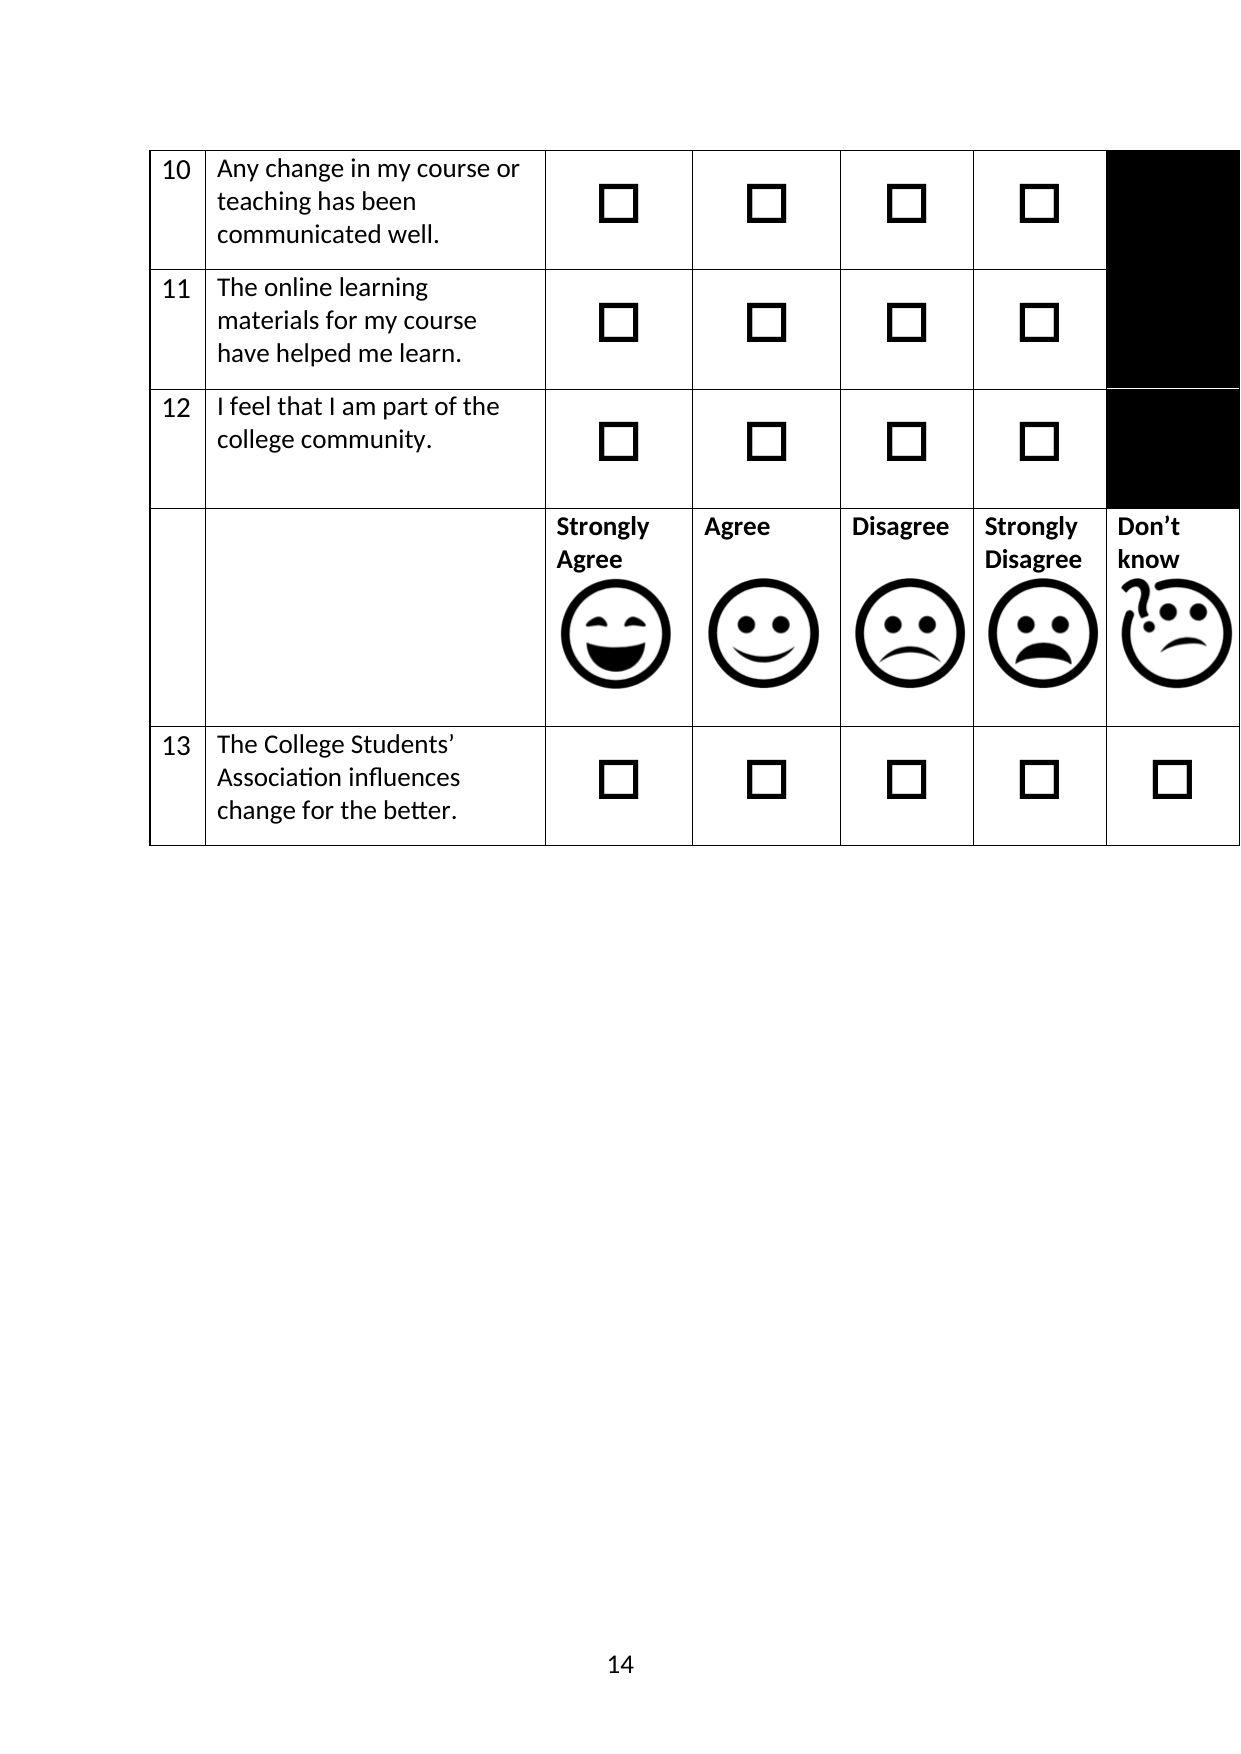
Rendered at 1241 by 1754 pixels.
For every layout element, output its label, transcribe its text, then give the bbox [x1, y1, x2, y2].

table_cell Strongly Disagree [974, 509, 1106, 726]
table_cell [546, 151, 692, 269]
table_cell [546, 727, 692, 845]
table_cell [546, 270, 692, 388]
table_cell [1107, 270, 1239, 388]
table_cell [206, 509, 545, 726]
table_cell [841, 270, 973, 388]
table_cell [1107, 727, 1239, 845]
table_cell [1107, 151, 1239, 269]
table_cell [841, 151, 973, 269]
table_cell [974, 151, 1106, 269]
table_cell 13 [151, 727, 205, 845]
picture [556, 575, 675, 693]
table_cell 10 [151, 151, 205, 269]
picture [851, 575, 970, 693]
table_cell [974, 727, 1106, 845]
table_cell Disagree [841, 509, 973, 726]
table_cell Don’t know [1107, 509, 1239, 726]
table_cell [546, 390, 692, 508]
table_cell [693, 151, 840, 269]
picture [984, 575, 1103, 693]
table_cell [974, 270, 1106, 388]
table_cell [841, 727, 973, 845]
table_cell [151, 509, 205, 726]
picture [704, 575, 823, 693]
table_cell Any change in my course or teaching has been communicated well. [206, 151, 545, 269]
table_cell [841, 390, 973, 508]
table_cell 11 [151, 270, 205, 388]
picture [1117, 575, 1237, 693]
table_cell [1107, 390, 1239, 508]
table_cell I feel that I am part of the college community. [206, 390, 545, 508]
table_cell Agree [693, 509, 840, 726]
table_cell [693, 390, 840, 508]
table_cell [693, 270, 840, 388]
table_cell 12 [151, 390, 205, 508]
table_cell Strongly Agree [546, 509, 692, 726]
table_cell [693, 727, 840, 845]
table_cell The College Students’ Association influences change for the better. [206, 727, 545, 845]
table_cell The online learning materials for my course have helped me learn. [206, 270, 545, 388]
table_cell [974, 390, 1106, 508]
